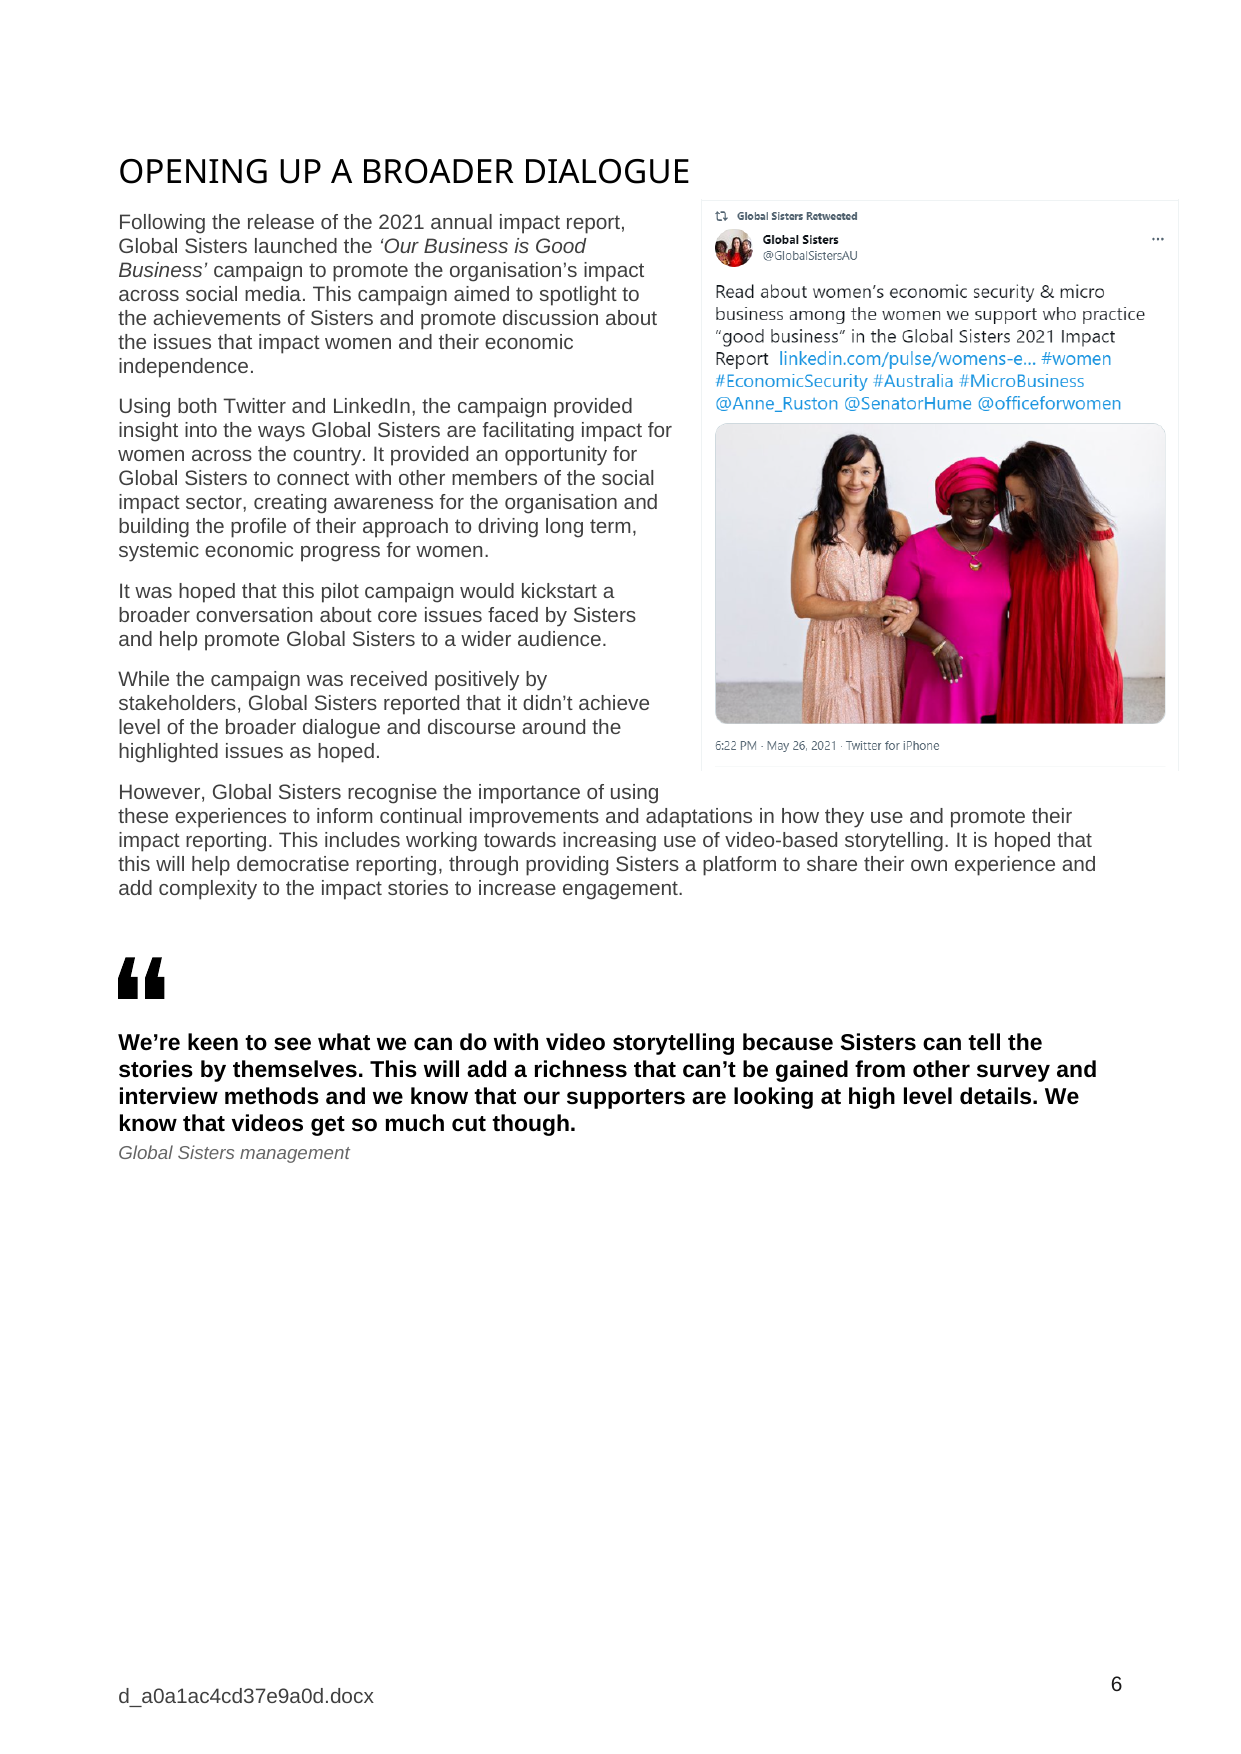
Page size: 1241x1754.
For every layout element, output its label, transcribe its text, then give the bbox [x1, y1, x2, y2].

text While the campaign was received positively by stakeholders, Global Sisters reported that it didn’t achieve level of the broader dialogue and discourse around the highlighted issues as hoped. [118, 667, 693, 763]
table_header [118, 916, 1122, 1028]
text Opening up a broader dialogue [118, 148, 1122, 193]
text However, Global Sisters recognise the importance of using these experiences to inform continual improvements and adaptations in how they use and promote their impact reporting. This includes working towards increasing use of video-based storytelling. It is hoped that this will help democratise reporting, through providing Sisters a platform to share their own experience and add complexity to the impact stories to increase engagement. [118, 779, 1122, 899]
picture [693, 199, 1184, 771]
text Using both Twitter and LinkedIn, the campaign provided insight into the ways Global Sisters are facilitating impact for women across the country. It provided an opportunity for Global Sisters to connect with other members of the social impact sector, creating awareness for the organisation and building the profile of their approach to driving long term, systemic economic progress for women. [118, 394, 693, 562]
text It was hoped that this pilot campaign would kickstart a broader conversation about core issues faced by Sisters and help promote Global Sisters to a wider audience. [118, 578, 693, 650]
table_cell We’re keen to see what we can do with video storytelling because Sisters can tell the stories by themselves. This will add a richness that can’t be gained from other survey and interview methods and we know that our supporters are looking at high level details. We know that videos get so much cut though. Global Sisters management [118, 1028, 1122, 1205]
text Following the release of the 2021 annual impact report, Global Sisters launched the ‘Our Business is Good Business’ campaign to promote the organisation’s impact across social media. This campaign aimed to spotlight to the achievements of Sisters and promote discussion about the issues that impact women and their economic independence. [118, 210, 693, 377]
